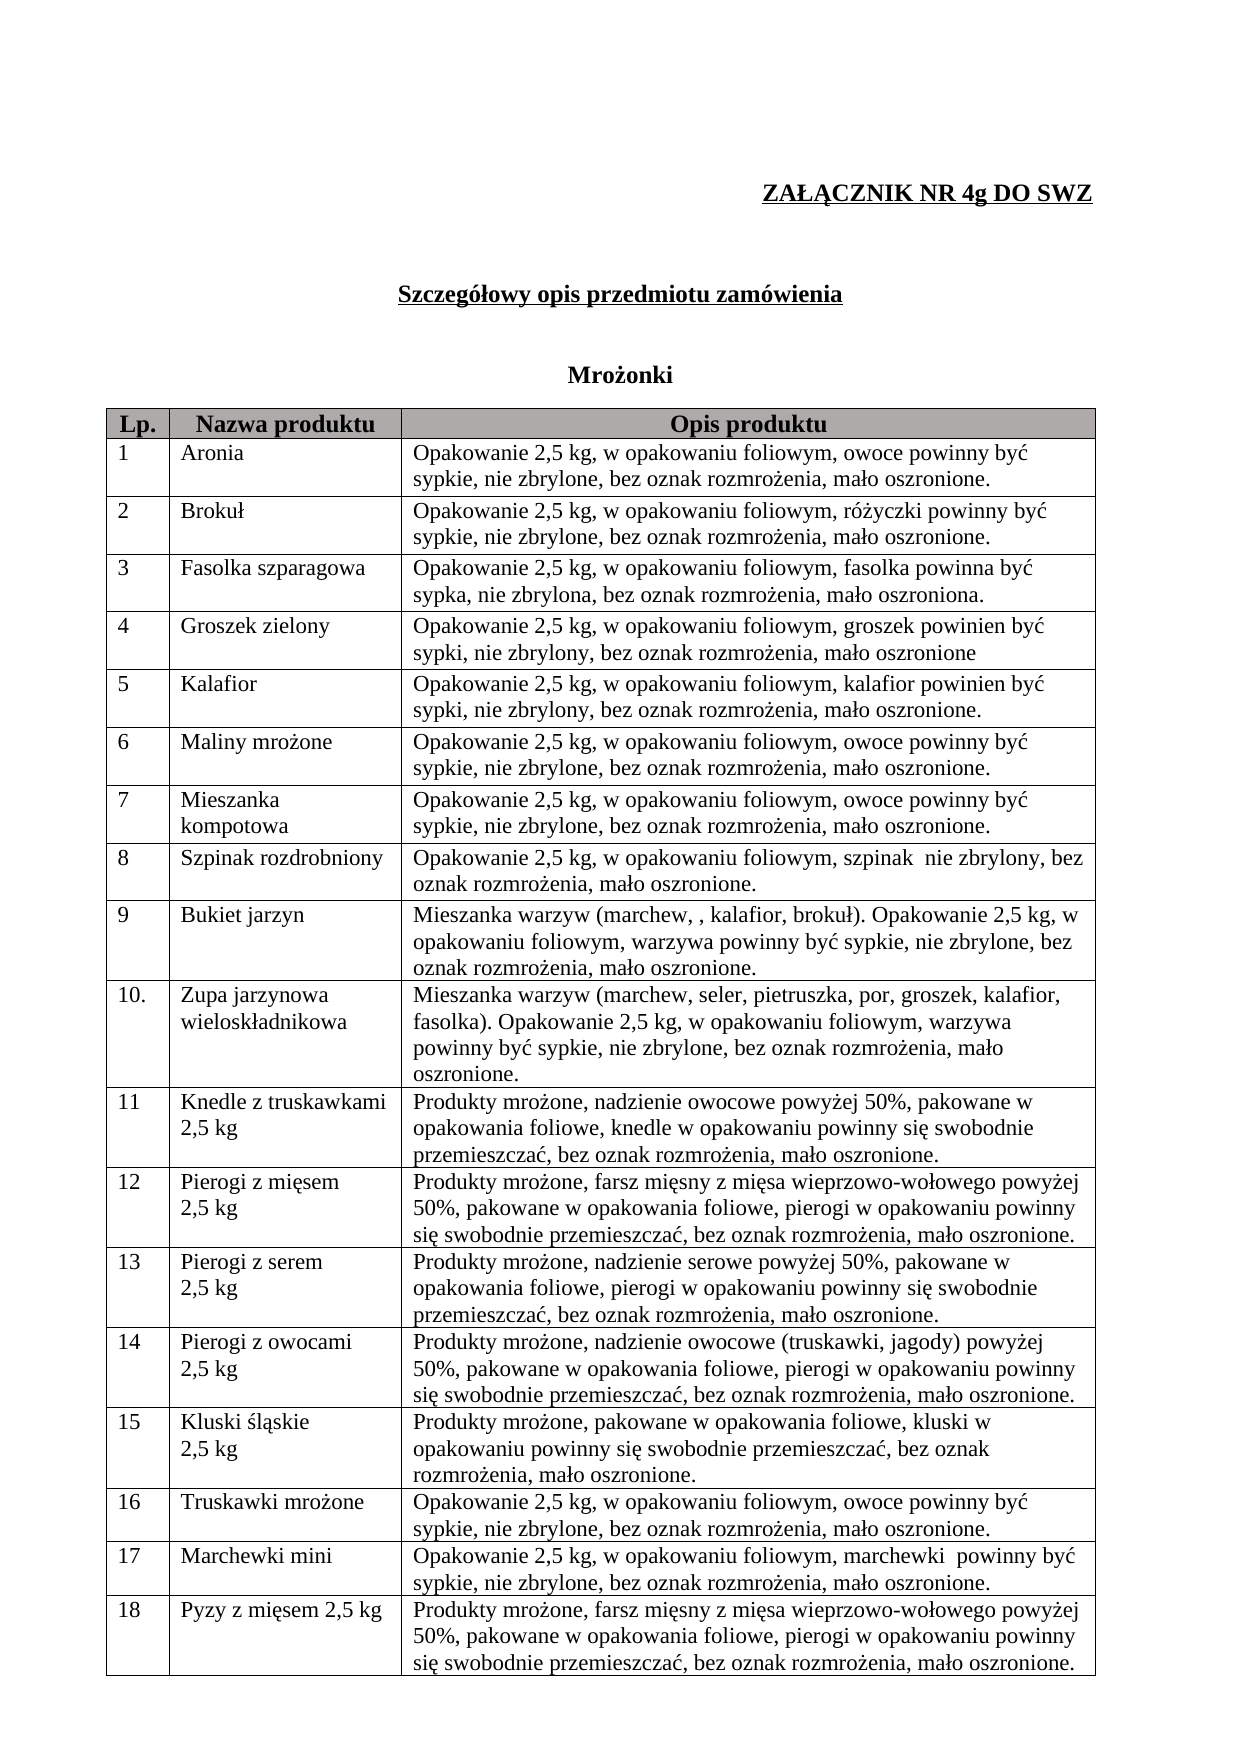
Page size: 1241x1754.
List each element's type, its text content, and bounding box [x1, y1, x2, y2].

table_cell 2 [107, 497, 169, 553]
table_cell Fasolka szparagowa [170, 555, 401, 611]
table_cell Knedle z truskawkami 2,5 kg [170, 1088, 401, 1167]
table_cell Produkty mrożone, farsz mięsny z mięsa wieprzowo-wołowego powyżej 50%, pakowane w opakowania foliowe, pierogi w opakowaniu powinny się swobodnie przemieszczać, bez oznak rozmrożenia, mało oszronione. [402, 1596, 1095, 1675]
table_cell Pierogi z owocami 2,5 kg [170, 1328, 401, 1407]
table_cell Opakowanie 2,5 kg, w opakowaniu foliowym, owoce powinny być sypkie, nie zbrylone, bez oznak rozmrożenia, mało oszronione. [402, 728, 1095, 785]
text Szczegółowy opis przedmiotu zamówienia [148, 279, 1093, 307]
table_cell 6 [107, 728, 169, 785]
table_cell 13 [107, 1248, 169, 1327]
table_cell 15 [107, 1408, 169, 1487]
table_cell Produkty mrożone, nadzienie owocowe powyżej 50%, pakowane w opakowania foliowe, knedle w opakowaniu powinny się swobodnie przemieszczać, bez oznak rozmrożenia, mało oszronione. [402, 1088, 1095, 1167]
table_cell 3 [107, 555, 169, 611]
table_cell 12 [107, 1168, 169, 1247]
table_cell Opakowanie 2,5 kg, w opakowaniu foliowym, różyczki powinny być sypkie, nie zbrylone, bez oznak rozmrożenia, mało oszronione. [402, 497, 1095, 553]
table_cell Maliny mrożone [170, 728, 401, 785]
table_cell 8 [107, 844, 169, 900]
table_cell 16 [107, 1489, 169, 1541]
table_cell 11 [107, 1088, 169, 1167]
text Mrożonki [148, 360, 1093, 389]
table_cell Opakowanie 2,5 kg, w opakowaniu foliowym, owoce powinny być sypkie, nie zbrylone, bez oznak rozmrożenia, mało oszronione. [402, 1489, 1095, 1541]
table_cell Opakowanie 2,5 kg, w opakowaniu foliowym, kalafior powinien być sypki, nie zbrylony, bez oznak rozmrożenia, mało oszronione. [402, 670, 1095, 727]
table_header Nazwa produktu [170, 409, 401, 438]
text ZAŁĄCZNIK NR 4g DO SWZ [738, 178, 1093, 207]
table_cell Kalafior [170, 670, 401, 727]
table_cell Aronia [170, 439, 401, 496]
table_cell 9 [107, 901, 169, 980]
table_cell Pierogi z serem 2,5 kg [170, 1248, 401, 1327]
table_cell 5 [107, 670, 169, 727]
table_cell 4 [107, 612, 169, 669]
table_cell Produkty mrożone, farsz mięsny z mięsa wieprzowo-wołowego powyżej 50%, pakowane w opakowania foliowe, pierogi w opakowaniu powinny się swobodnie przemieszczać, bez oznak rozmrożenia, mało oszronione. [402, 1168, 1095, 1247]
table_cell Mieszanka kompotowa [170, 786, 401, 842]
table_cell Mieszanka warzyw (marchew, , kalafior, brokuł). Opakowanie 2,5 kg, w opakowaniu foliowym, warzywa powinny być sypkie, nie zbrylone, bez oznak rozmrożenia, mało oszronione. [402, 901, 1095, 980]
table_cell Opakowanie 2,5 kg, w opakowaniu foliowym, owoce powinny być sypkie, nie zbrylone, bez oznak rozmrożenia, mało oszronione. [402, 786, 1095, 842]
table_cell Szpinak rozdrobniony [170, 844, 401, 900]
table_cell Opakowanie 2,5 kg, w opakowaniu foliowym, marchewki powinny być sypkie, nie zbrylone, bez oznak rozmrożenia, mało oszronione. [402, 1542, 1095, 1595]
table_cell Bukiet jarzyn [170, 901, 401, 980]
table_cell Pierogi z mięsem 2,5 kg [170, 1168, 401, 1247]
table_cell Opakowanie 2,5 kg, w opakowaniu foliowym, szpinak nie zbrylony, bez oznak rozmrożenia, mało oszronione. [402, 844, 1095, 900]
table_cell 7 [107, 786, 169, 842]
table_cell 18 [107, 1596, 169, 1675]
table_cell Produkty mrożone, nadzienie owocowe (truskawki, jagody) powyżej 50%, pakowane w opakowania foliowe, pierogi w opakowaniu powinny się swobodnie przemieszczać, bez oznak rozmrożenia, mało oszronione. [402, 1328, 1095, 1407]
table_cell Opakowanie 2,5 kg, w opakowaniu foliowym, owoce powinny być sypkie, nie zbrylone, bez oznak rozmrożenia, mało oszronione. [402, 439, 1095, 496]
table_cell Produkty mrożone, nadzienie serowe powyżej 50%, pakowane w opakowania foliowe, pierogi w opakowaniu powinny się swobodnie przemieszczać, bez oznak rozmrożenia, mało oszronione. [402, 1248, 1095, 1327]
table_cell 10. [107, 981, 169, 1087]
table_cell Brokuł [170, 497, 401, 553]
table_cell Produkty mrożone, pakowane w opakowania foliowe, kluski w opakowaniu powinny się swobodnie przemieszczać, bez oznak rozmrożenia, mało oszronione. [402, 1408, 1095, 1487]
table_cell Opakowanie 2,5 kg, w opakowaniu foliowym, fasolka powinna być sypka, nie zbrylona, bez oznak rozmrożenia, mało oszroniona. [402, 555, 1095, 611]
table_cell Opakowanie 2,5 kg, w opakowaniu foliowym, groszek powinien być sypki, nie zbrylony, bez oznak rozmrożenia, mało oszronione [402, 612, 1095, 669]
table_cell Mieszanka warzyw (marchew, seler, pietruszka, por, groszek, kalafior, fasolka). Opakowanie 2,5 kg, w opakowaniu foliowym, warzywa powinny być sypkie, nie zbrylone, bez oznak rozmrożenia, mało oszronione. [402, 981, 1095, 1087]
table_cell Zupa jarzynowa wieloskładnikowa [170, 981, 401, 1087]
table_cell Truskawki mrożone [170, 1489, 401, 1541]
table_header Opis produktu [402, 409, 1095, 438]
table_cell Kluski śląskie 2,5 kg [170, 1408, 401, 1487]
table_cell Groszek zielony [170, 612, 401, 669]
table_cell Pyzy z mięsem 2,5 kg [170, 1596, 401, 1675]
table_cell 14 [107, 1328, 169, 1407]
table_cell 17 [107, 1542, 169, 1595]
table_cell Marchewki mini [170, 1542, 401, 1595]
table_cell 1 [107, 439, 169, 496]
table_header Lp. [107, 409, 169, 438]
